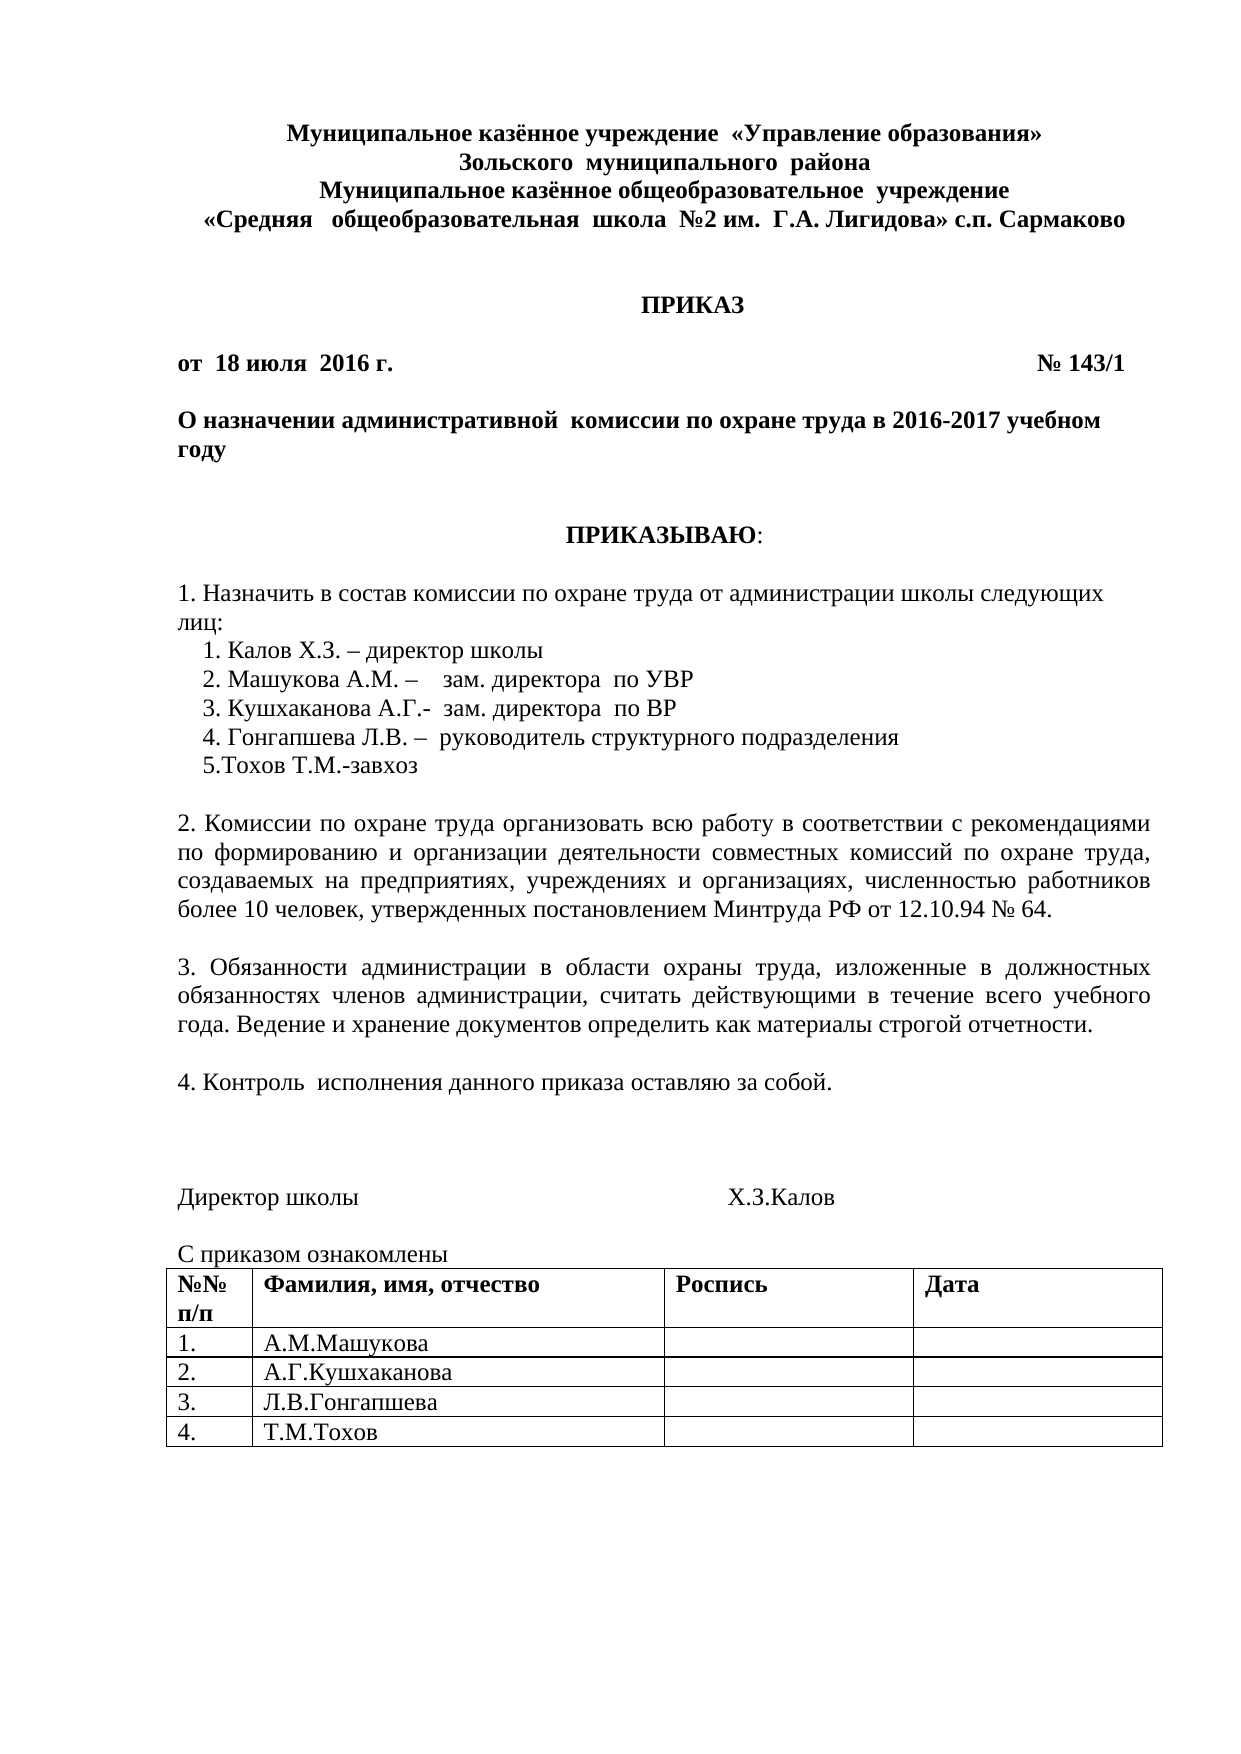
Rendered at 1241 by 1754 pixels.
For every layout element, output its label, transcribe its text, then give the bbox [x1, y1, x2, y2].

table_cell [665, 1328, 913, 1356]
text 1. Калов Х.З. – директор школы [177, 636, 1152, 664]
text О назначении административной комиссии по охране труда в 2016-2017 учебном году [177, 406, 1152, 463]
table_cell 2. [167, 1358, 252, 1386]
text Муниципальное казённое учреждение «Управление образования» [177, 118, 1152, 147]
table_cell 4. [167, 1417, 252, 1446]
table_cell [665, 1387, 913, 1416]
table_cell [914, 1387, 1162, 1416]
text 2. Машукова А.М. – зам. директора по УВР [177, 664, 1152, 693]
text С приказом ознакомлены [177, 1239, 1152, 1268]
text ПРИКАЗ [233, 291, 1152, 319]
text «Средняя общеобразовательная школа №2 им. Г.А. Лигидова» с.п. Сармаково [177, 204, 1152, 233]
table_cell [914, 1358, 1162, 1386]
table_cell 3. [167, 1387, 252, 1416]
text 1. Назначить в состав комиссии по охране труда от администрации школы следующих лиц: [177, 578, 1152, 636]
table_header Фамилия, имя, отчество [253, 1269, 664, 1327]
table_cell [665, 1417, 913, 1446]
text Зольского муниципального района [177, 147, 1152, 176]
table_cell А.Г.Кушхаканова [253, 1358, 664, 1386]
table_cell А.М.Машукова [253, 1328, 664, 1356]
table_header Дата [914, 1269, 1162, 1327]
text ПРИКАЗЫВАЮ: [177, 521, 1152, 549]
table_cell [914, 1417, 1162, 1446]
text 5.Тохов Т.М.-завхоз [177, 751, 1152, 779]
table_cell 1. [167, 1328, 252, 1356]
text 3. Кушхаканова А.Г.- зам. директора по ВР [177, 693, 1152, 722]
table_cell [665, 1358, 913, 1386]
text 4. Контроль исполнения данного приказа оставляю за собой. [177, 1067, 1152, 1096]
table_cell [914, 1328, 1162, 1356]
text Муниципальное казённое общеобразовательное учреждение [177, 176, 1152, 204]
text 3. Обязанности администрации в области охраны труда, изложенные в должностных обязанностях членов администрации, считать действующими в течение всего учебного года. Ведение и хранение документов определить как материалы строгой отчетности. [177, 952, 1152, 1038]
text от 18 июля 2016 г. № 143/1 [177, 348, 1152, 377]
text 4. Гонгапшева Л.В. – руководитель структурного подразделения [177, 722, 1152, 751]
table_cell Л.В.Гонгапшева [253, 1387, 664, 1416]
text 2. Комиссии по охране труда организовать всю работу в соответствии с рекомендациями по формированию и организации деятельности совместных комиссий по охране труда, создаваемых на предприятиях, учреждениях и организациях, численностью работников более 10 человек, утвержденных постановлением Минтруда РФ от 12.10.94 № 64. [177, 808, 1152, 923]
table_header Роспись [665, 1269, 913, 1327]
table_header №№ п/п [167, 1269, 252, 1327]
text Директор школы Х.З.Калов [177, 1182, 1152, 1211]
table_cell Т.М.Тохов [253, 1417, 664, 1446]
